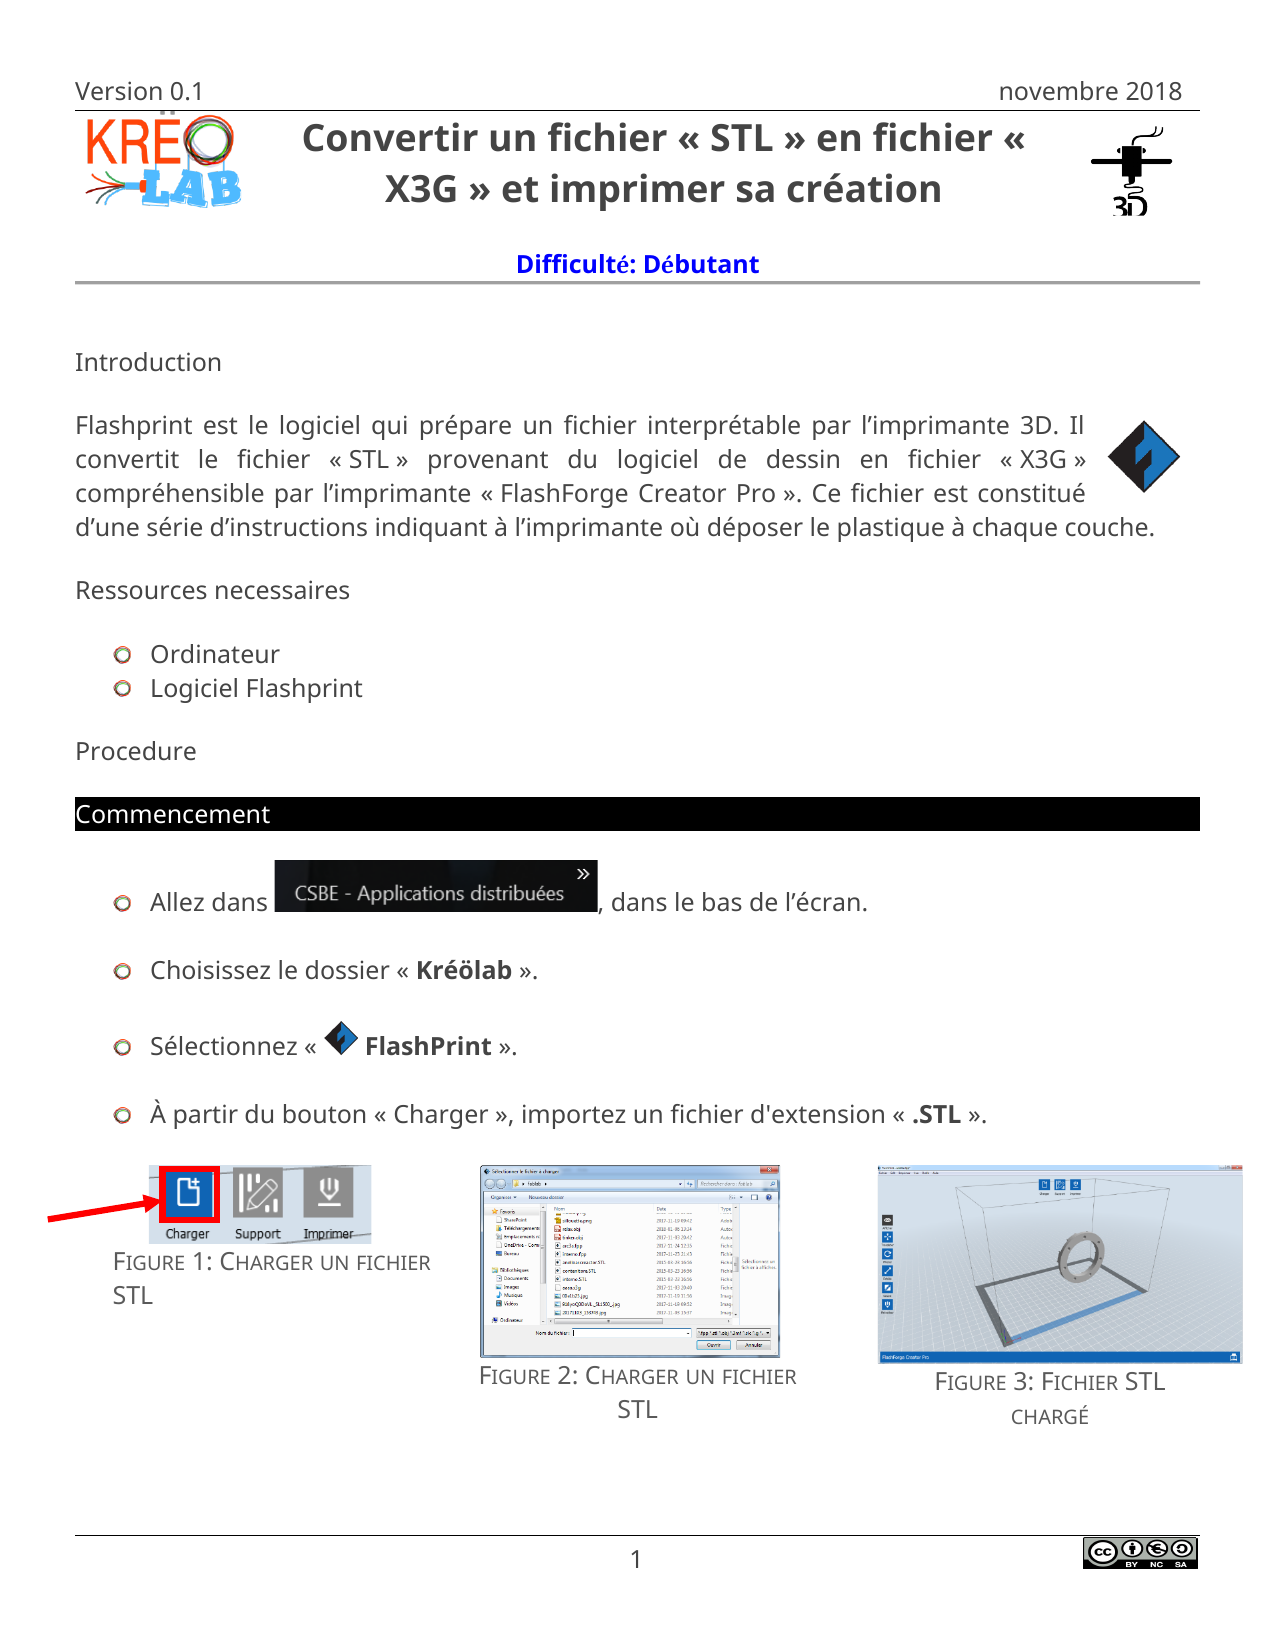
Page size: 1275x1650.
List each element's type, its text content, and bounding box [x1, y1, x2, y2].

subtitle Introduction [75, 344, 1200, 378]
subtitle Ressources necessaires [75, 573, 1200, 607]
subtitle Convertir un fichier « STL » en fichier « X3G » et imprimer sa création [75, 111, 1200, 213]
picture [113, 895, 131, 912]
picture [274, 860, 598, 912]
picture [1085, 126, 1173, 214]
list Logiciel Flashprint [112, 670, 1200, 704]
subtitle Commencement [75, 797, 1200, 831]
picture [113, 680, 131, 697]
picture [1105, 418, 1182, 495]
list Choisissez le dossier « Kréölab ». [112, 953, 1200, 987]
list Ordinateur [112, 636, 1200, 670]
picture [113, 963, 131, 980]
picture [113, 646, 131, 664]
text Difficulté: Débutant [75, 247, 1200, 281]
list Sélectionnez « FlashPrint ». [112, 1021, 1200, 1063]
list À partir du bouton « Charger », importez un fichier d'extension « .STL ». [112, 1097, 1200, 1131]
picture [148, 1165, 372, 1244]
picture [323, 1021, 358, 1056]
text Figure 1: Charger un fichier STL [112, 1243, 434, 1311]
picture [113, 1107, 131, 1124]
text Figure 2: Charger un fichier STL [458, 1358, 817, 1426]
picture [85, 111, 242, 208]
text Figure 3: Fichier STL chargé [899, 1364, 1200, 1432]
picture [877, 1165, 1243, 1364]
subtitle Procedure [75, 733, 1200, 768]
picture [480, 1165, 780, 1358]
picture [1083, 1537, 1198, 1569]
picture [113, 1039, 131, 1056]
picture [166, 1172, 214, 1217]
text Flashprint est le logiciel qui prépare un fichier interprétable par l’imprimante 3D. Il convertit le fichier « STL » provenant du logiciel de dessin en fichier « X3G » compréhensible par l’imprimante « FlashForge Creator Pro ». Ce fichier est constitué d’une série d’instructions indiquant à l’imprimante où déposer le plastique à chaque couche. [75, 408, 1200, 544]
